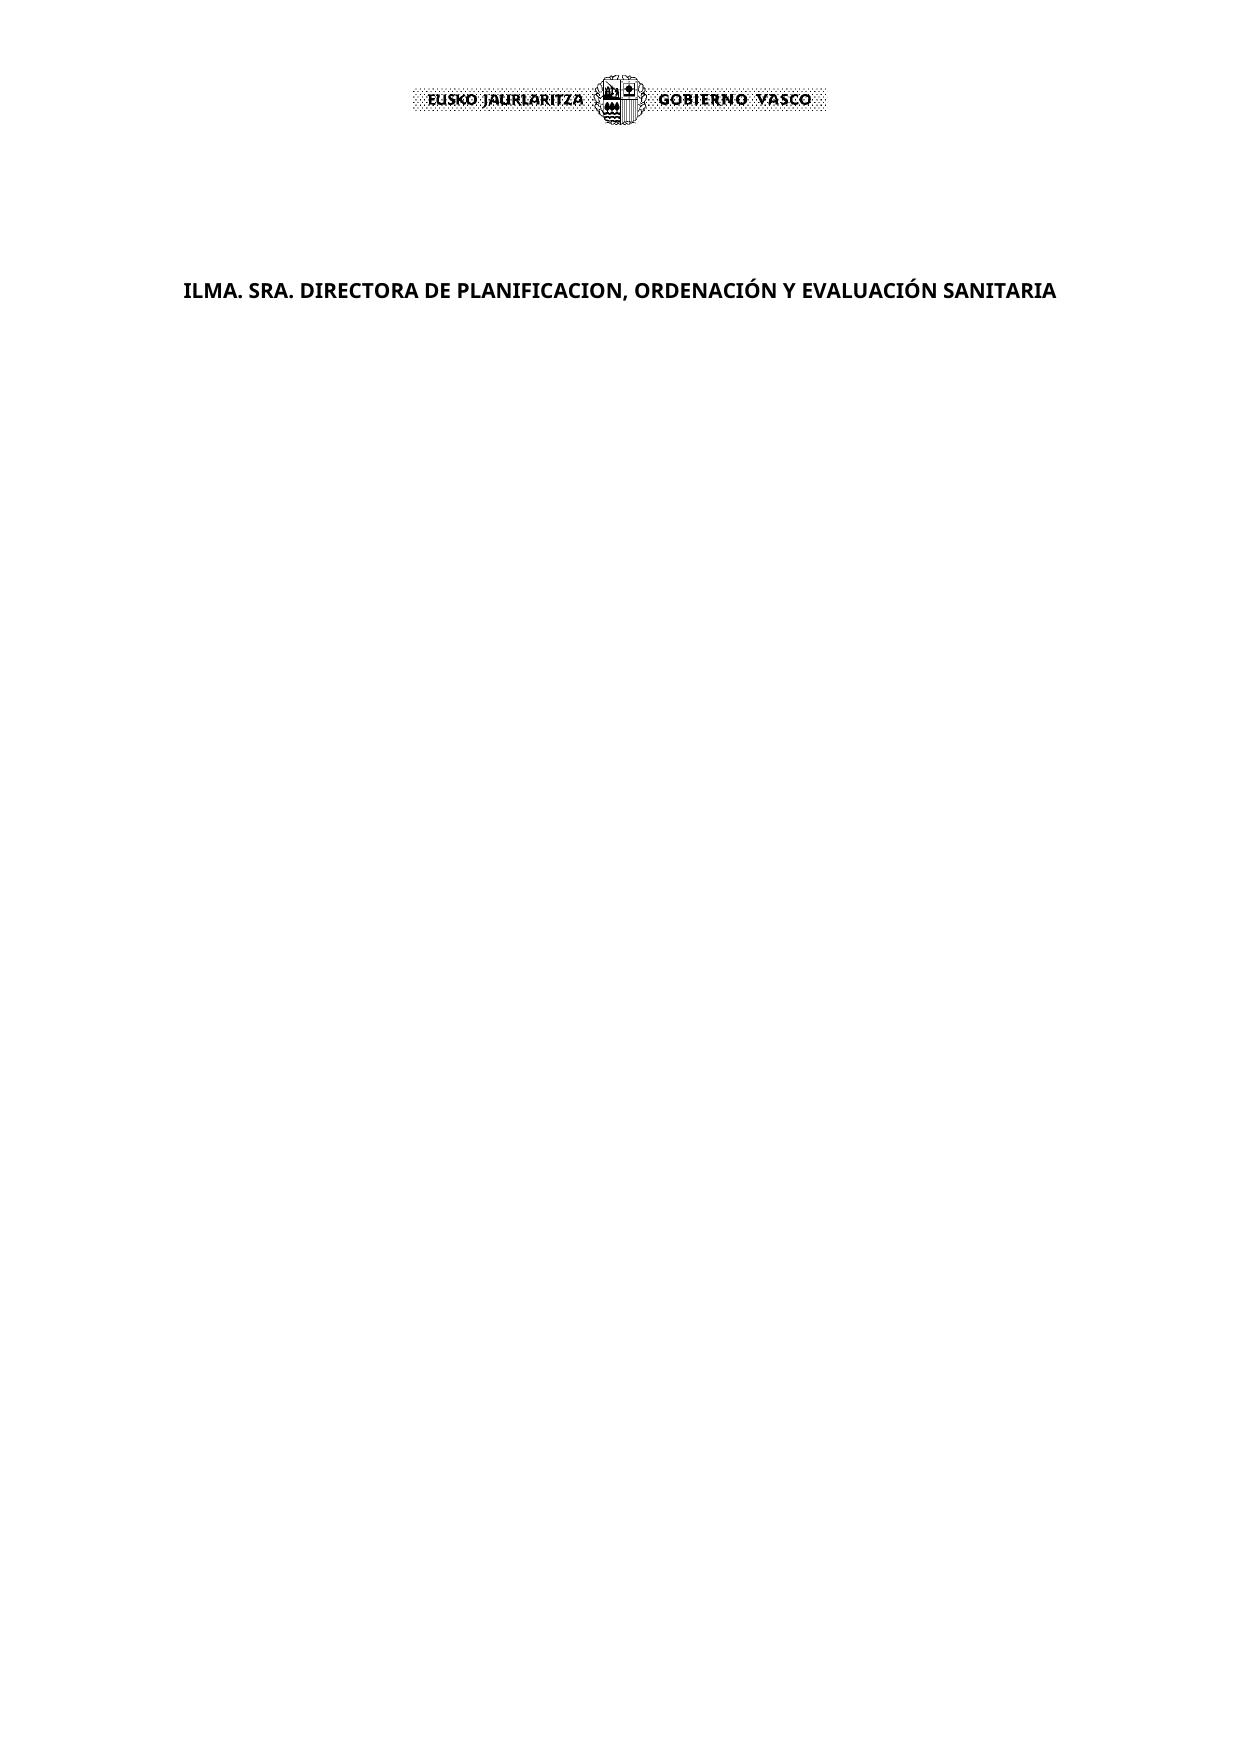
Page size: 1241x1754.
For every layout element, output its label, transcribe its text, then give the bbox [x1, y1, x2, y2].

picture [413, 75, 828, 125]
text ILMA. SRA. DIRECTORA DE PLANIFICACION, ORDENACIÓN Y EVALUACIÓN SANITARIA [133, 276, 1107, 305]
